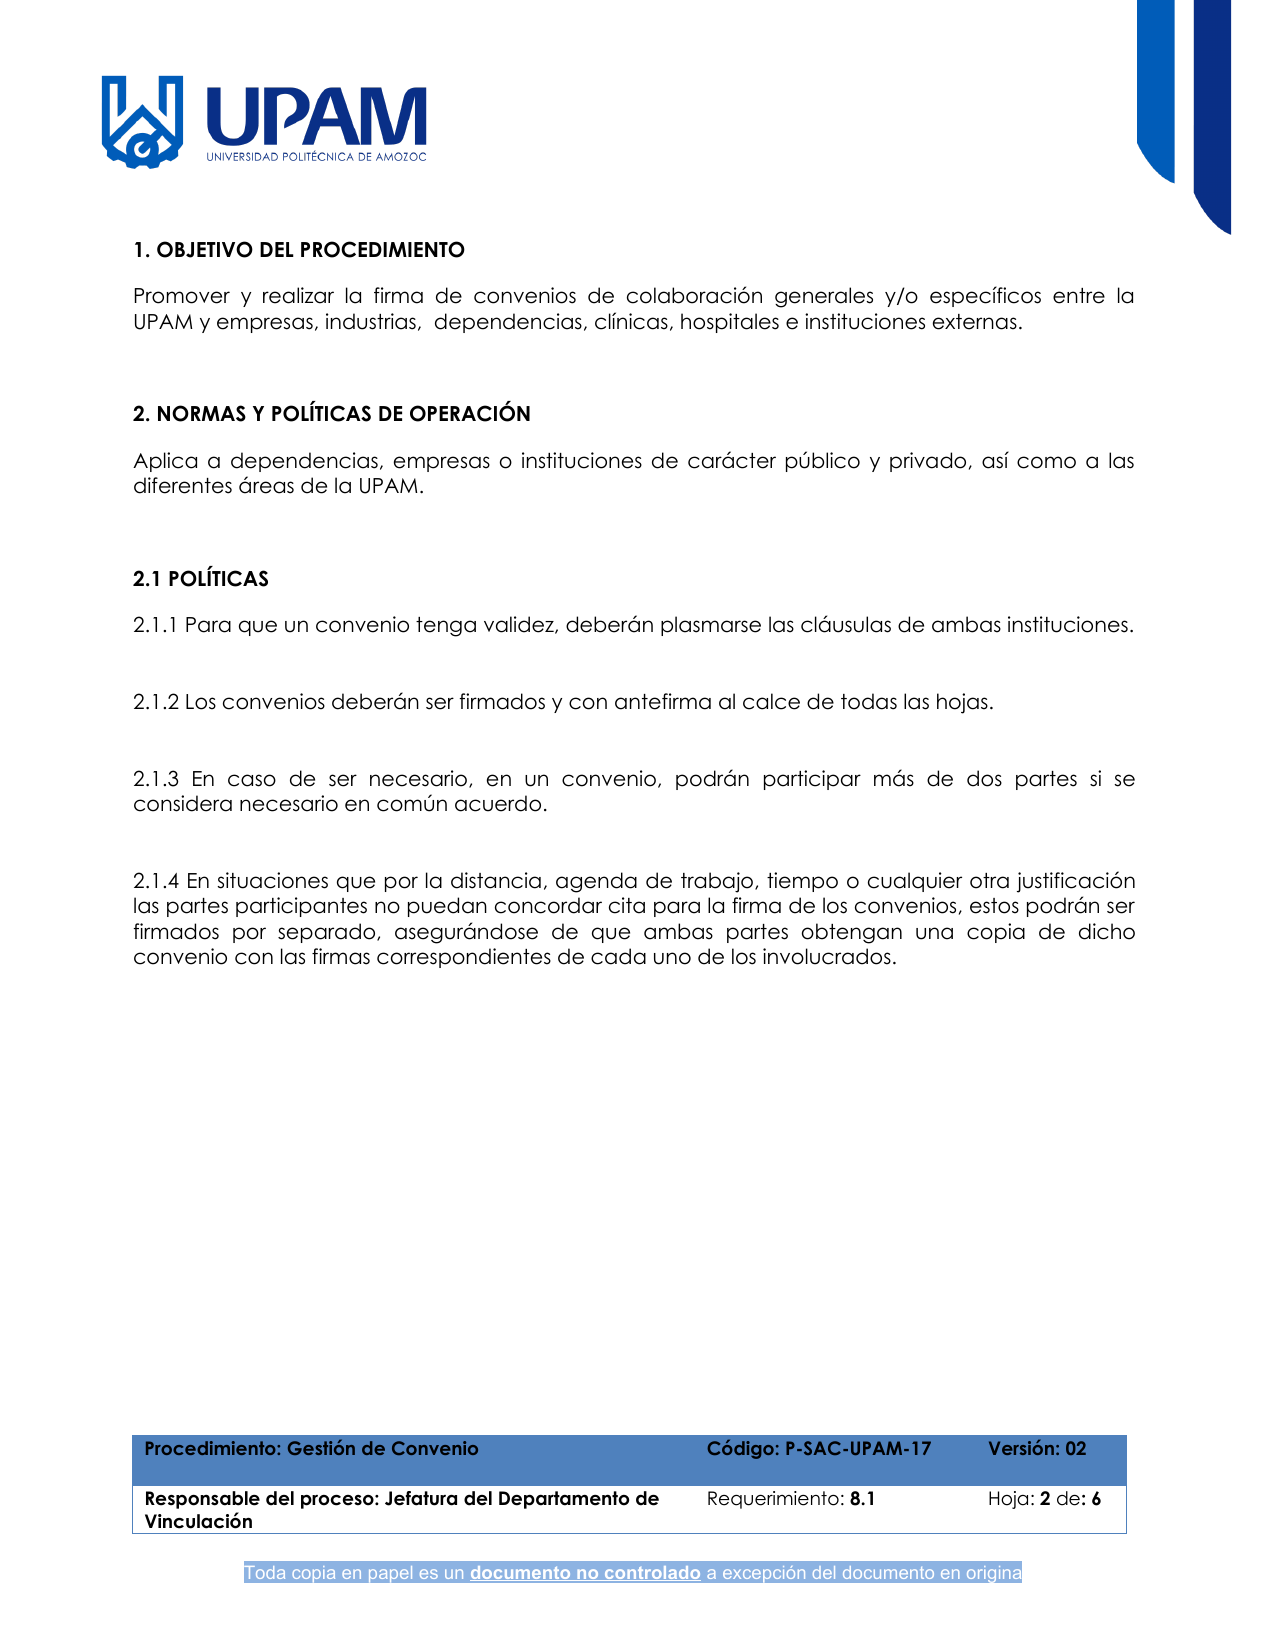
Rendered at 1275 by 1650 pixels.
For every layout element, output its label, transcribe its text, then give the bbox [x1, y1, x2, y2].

picture [101, 75, 427, 169]
text 2.1.1 Para que un convenio tenga validez, deberán plasmarse las cláusulas de ambas instituciones. [133, 612, 1137, 637]
text 2. NORMAS Y POLÍTICAS DE OPERACIÓN [133, 401, 1137, 426]
text Aplica a dependencias, empresas o instituciones de carácter público y privado, así como a las diferentes áreas de la UPAM. [133, 447, 1137, 498]
text 2.1.3 En caso de ser necesario, en un convenio, podrán participar más de dos partes si se considera necesario en común acuerdo. [133, 765, 1137, 816]
text 2.1.4 En situaciones que por la distancia, agenda de trabajo, tiempo o cualquier otra justificación las partes participantes no puedan concordar cita para la firma de los convenios, estos podrán ser firmados por separado, asegurándose de que ambas partes obtengan una copia de dicho convenio con las firmas correspondientes de cada uno de los involucrados. [133, 867, 1137, 969]
text 2.1.2 Los convenios deberán ser firmados y con antefirma al calce de todas las hojas. [133, 688, 1137, 714]
text 2.1 POLÍTICAS [133, 566, 1137, 591]
picture [1137, 0, 1232, 235]
text Promover y realizar la firma de convenios de colaboración generales y/o específicos entre la UPAM y empresas, industrias, dependencias, clínicas, hospitales e instituciones externas. [133, 283, 1137, 334]
text 1. OBJETIVO DEL PROCEDIMIENTO [133, 236, 1137, 262]
